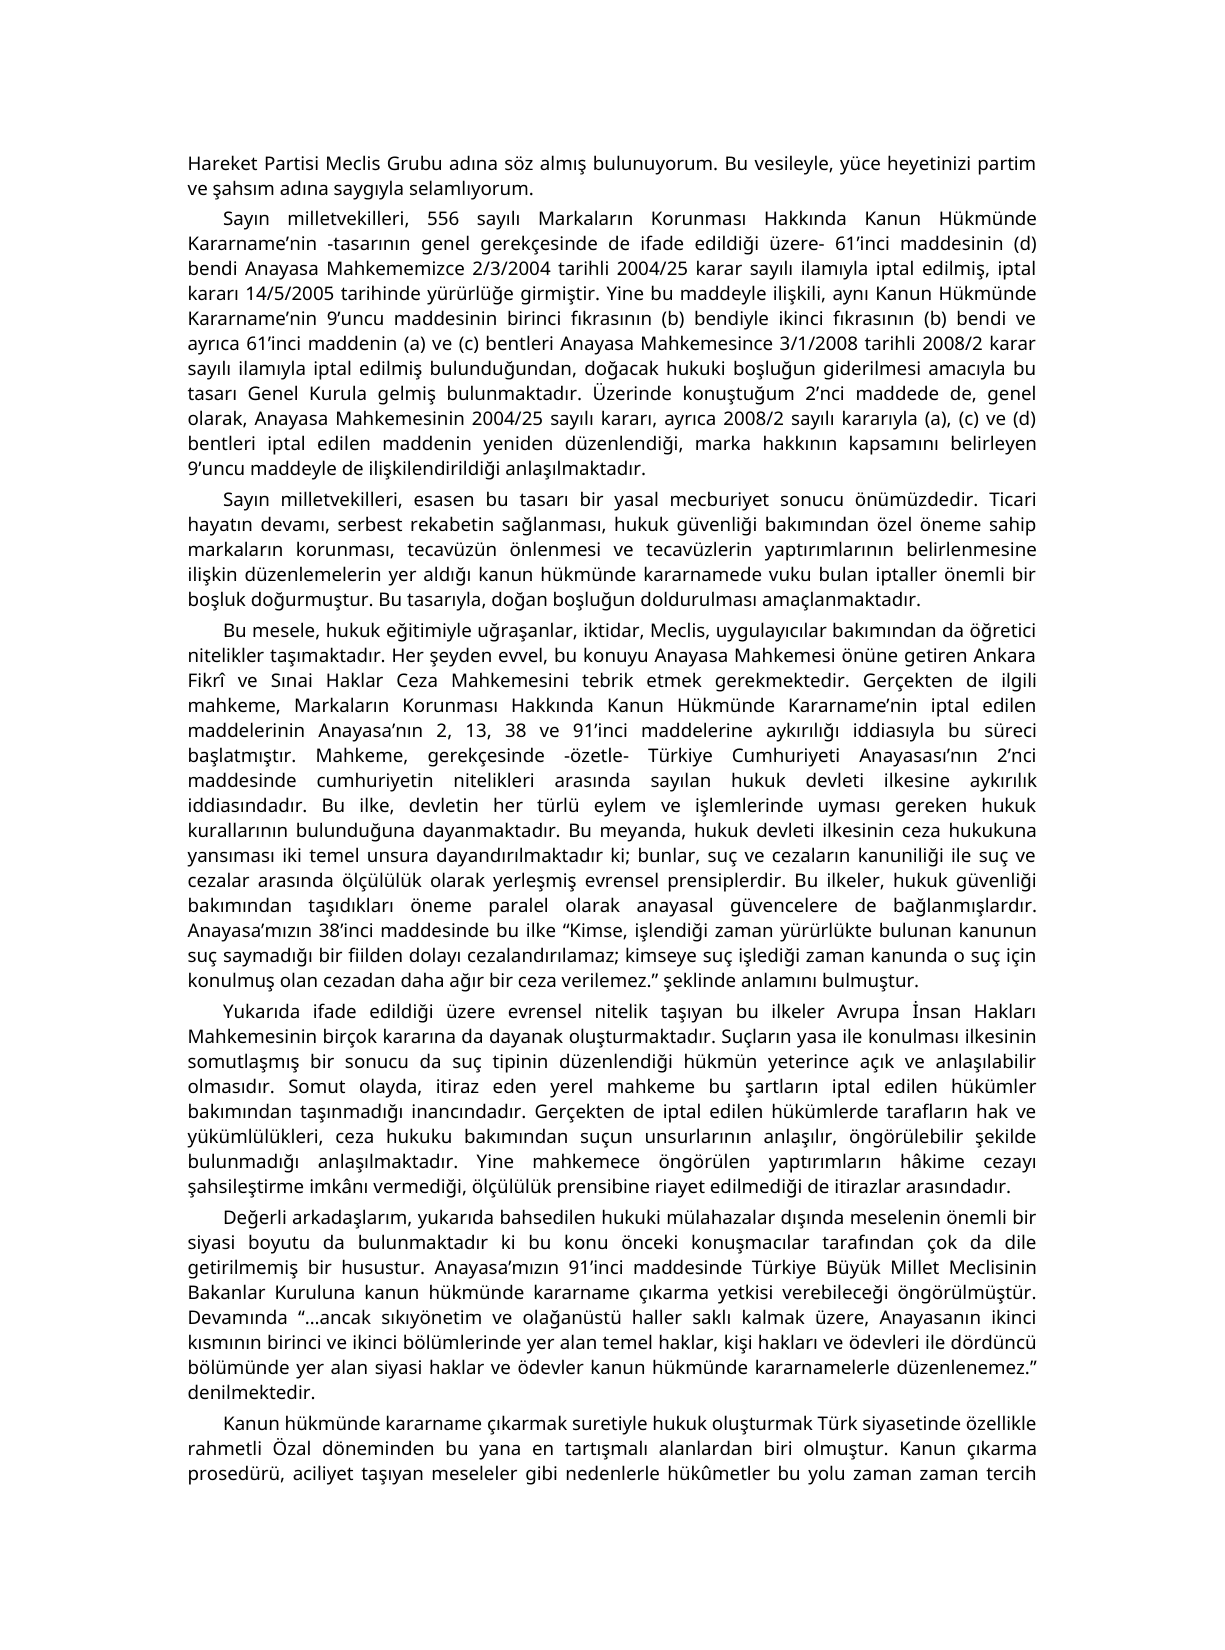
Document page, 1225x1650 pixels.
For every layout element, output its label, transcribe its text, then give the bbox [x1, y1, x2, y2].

text Yukarıda ifade edildiği üzere evrensel nitelik taşıyan bu ilkeler Avrupa İnsan Hakları Mahkemesinin birçok kararına da dayanak oluşturmaktadır. Suçların yasa ile konulması ilkesinin somutlaşmış bir sonucu da suç tipinin düzenlendiği hükmün yeterince açık ve anlaşılabilir olmasıdır. Somut olayda, itiraz eden yerel mahkeme bu şartların iptal edilen hükümler bakımından taşınmadığı inancındadır. Gerçekten de iptal edilen hükümlerde tarafların hak ve yükümlülükleri, ceza hukuku bakımından suçun unsurlarının anlaşılır, öngörülebilir şekilde bulunmadığı anlaşılmaktadır. Yine mahkemece öngörülen yaptırımların hâkime cezayı şahsileştirme imkânı vermediği, ölçülülük prensibine riayet edilmediği de itirazlar arasındadır. [187, 998, 1037, 1198]
text Sayın milletvekilleri, 556 sayılı Markaların Korunması Hakkında Kanun Hükmünde Kararname’nin -tasarının genel gerekçesinde de ifade edildiği üzere- 61’inci maddesinin (d) bendi Anayasa Mahkememizce 2/3/2004 tarihli 2004/25 karar sayılı ilamıyla iptal edilmiş, iptal kararı 14/5/2005 tarihinde yürürlüğe girmiştir. Yine bu maddeyle ilişkili, aynı Kanun Hükmünde Kararname’nin 9’uncu maddesinin birinci fıkrasının (b) bendiyle ikinci fıkrasının (b) bendi ve ayrıca 61’inci maddenin (a) ve (c) bentleri Anayasa Mahkemesince 3/1/2008 tarihli 2008/2 karar sayılı ilamıyla iptal edilmiş bulunduğundan, doğacak hukuki boşluğun giderilmesi amacıyla bu tasarı Genel Kurula gelmiş bulunmaktadır. Üzerinde konuştuğum 2’nci maddede de, genel olarak, Anayasa Mahkemesinin 2004/25 sayılı kararı, ayrıca 2008/2 sayılı kararıyla (a), (c) ve (d) bentleri iptal edilen maddenin yeniden düzenlendiği, marka hakkının kapsamını belirleyen 9’uncu maddeyle de ilişkilendirildiği anlaşılmaktadır. [187, 206, 1037, 481]
text Bu mesele, hukuk eğitimiyle uğraşanlar, iktidar, Meclis, uygulayıcılar bakımından da öğretici nitelikler taşımaktadır. Her şeyden evvel, bu konuyu Anayasa Mahkemesi önüne getiren Ankara Fikrî ve Sınai Haklar Ceza Mahkemesini tebrik etmek gerekmektedir. Gerçekten de ilgili mahkeme, Markaların Korunması Hakkında Kanun Hükmünde Kararname’nin iptal edilen maddelerinin Anayasa’nın 2, 13, 38 ve 91’inci maddelerine aykırılığı iddiasıyla bu süreci başlatmıştır. Mahkeme, gerekçesinde -özetle- Türkiye Cumhuriyeti Anayasası’nın 2’nci maddesinde cumhuriyetin nitelikleri arasında sayılan hukuk devleti ilkesine aykırılık iddiasındadır. Bu ilke, devletin her türlü eylem ve işlemlerinde uyması gereken hukuk kurallarının bulunduğuna dayanmaktadır. Bu meyanda, hukuk devleti ilkesinin ceza hukukuna yansıması iki temel unsura dayandırılmaktadır ki; bunlar, suç ve cezaların kanuniliği ile suç ve cezalar arasında ölçülülük olarak yerleşmiş evrensel prensiplerdir. Bu ilkeler, hukuk güvenliği bakımından taşıdıkları öneme paralel olarak anayasal güvencelere de bağlanmışlardır. Anayasa’mızın 38’inci maddesinde bu ilke “Kimse, işlendiği zaman yürürlükte bulunan kanunun suç saymadığı bir fiilden dolayı cezalandırılamaz; kimseye suç işlediği zaman kanunda o suç için konulmuş olan cezadan daha ağır bir ceza verilemez.” şeklinde anlamını bulmuştur. [187, 617, 1037, 992]
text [187, 1410, 1037, 1485]
text Sayın milletvekilleri, esasen bu tasarı bir yasal mecburiyet sonucu önümüzdedir. Ticari hayatın devamı, serbest rekabetin sağlanması, hukuk güvenliği bakımından özel öneme sahip markaların korunması, tecavüzün önlenmesi ve tecavüzlerin yaptırımlarının belirlenmesine ilişkin düzenlemelerin yer aldığı kanun hükmünde kararnamede vuku bulan iptaller önemli bir boşluk doğurmuştur. Bu tasarıyla, doğan boşluğun doldurulması amaçlanmaktadır. [187, 487, 1037, 612]
text Değerli arkadaşlarım, yukarıda bahsedilen hukuki mülahazalar dışında meselenin önemli bir siyasi boyutu da bulunmaktadır ki bu konu önceki konuşmacılar tarafından çok da dile getirilmemiş bir husustur. Anayasa’mızın 91’inci maddesinde Türkiye Büyük Millet Meclisinin Bakanlar Kuruluna kanun hükmünde kararname çıkarma yetkisi verebileceği öngörülmüştür. Devamında “…ancak sıkıyönetim ve olağanüstü haller saklı kalmak üzere, Anayasanın ikinci kısmının birinci ve ikinci bölümlerinde yer alan temel haklar, kişi hakları ve ödevleri ile dördüncü bölümünde yer alan siyasi haklar ve ödevler kanun hükmünde kararnamelerle düzenlenemez.” denilmektedir. [187, 1204, 1037, 1404]
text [187, 150, 1037, 200]
